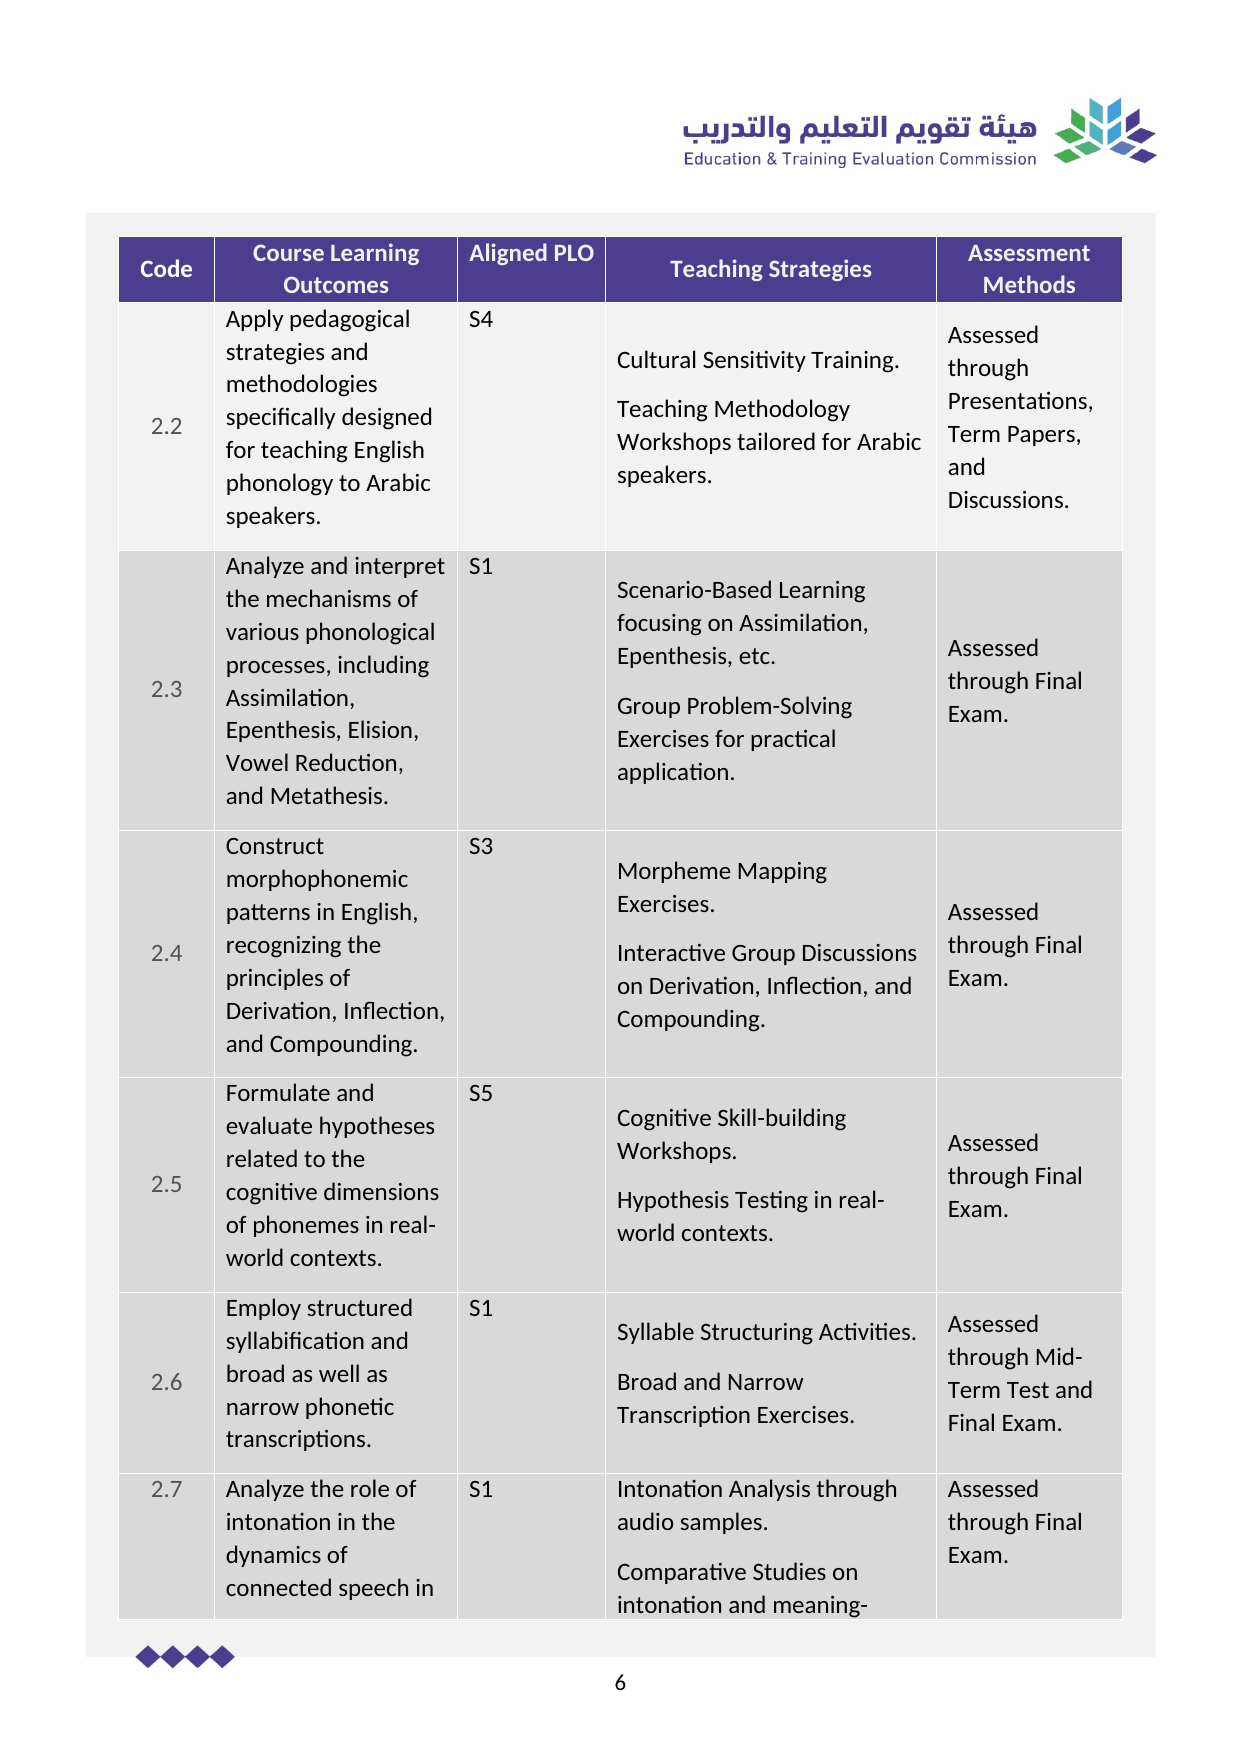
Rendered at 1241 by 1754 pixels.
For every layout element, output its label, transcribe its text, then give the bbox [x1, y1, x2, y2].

table_cell Morpheme Mapping Exercises. Interactive Group Discussions on Derivation, Inflection, and Compounding. [606, 831, 936, 1077]
table_cell S1 [458, 1474, 605, 1619]
table_cell Analyze and interpret the mechanisms of various phonological processes, including Assimilation, Epenthesis, Elision, Vowel Reduction, and Metathesis. [215, 551, 457, 830]
table_cell S5 [458, 1078, 605, 1291]
table_cell Assessed through Presentations, Term Papers, and Discussions. [937, 303, 1122, 549]
table_header Course Learning Outcomes [215, 237, 457, 302]
table_cell Assessed through Final Exam. [937, 551, 1122, 830]
picture [2, 1, 1241, 1753]
table_cell S1 [458, 551, 605, 830]
table_cell Cultural Sensitivity Training. Teaching Methodology Workshops tailored for Arabic speakers. [606, 303, 936, 549]
table_cell Cognitive Skill-building Workshops. Hypothesis Testing in real-world contexts. [606, 1078, 936, 1291]
table_cell 2.6 [119, 1293, 214, 1473]
table_cell Scenario-Based Learning focusing on Assimilation, Epenthesis, etc. Group Problem-Solving Exercises for practical application. [606, 551, 936, 830]
table_cell Assessed through Final Exam. [937, 1078, 1122, 1291]
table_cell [215, 1474, 457, 1619]
table_cell Construct morphophonemic patterns in English, recognizing the principles of Derivation, Inflection, and Compounding. [215, 831, 457, 1077]
table_cell Employ structured syllabification and broad as well as narrow phonetic transcriptions. [215, 1293, 457, 1473]
table_header Assessment Methods [937, 237, 1122, 302]
table_cell 2.4 [119, 831, 214, 1077]
table_cell Assessed through Final Exam. [937, 831, 1122, 1077]
table_cell S3 [458, 831, 605, 1077]
table_cell Assessed through Mid-Term Test and Final Exam. [937, 1293, 1122, 1473]
table_cell Syllable Structuring Activities. Broad and Narrow Transcription Exercises. [606, 1293, 936, 1473]
table_cell S1 [458, 1293, 605, 1473]
table_header Code [119, 237, 214, 302]
table_cell 2.7 [119, 1474, 214, 1619]
table_cell Formulate and evaluate hypotheses related to the cognitive dimensions of phonemes in real-world contexts. [215, 1078, 457, 1291]
table_header Aligned PLO [458, 237, 605, 302]
table_cell 2.5 [119, 1078, 214, 1291]
table_cell Assessed through Final Exam. [937, 1474, 1122, 1619]
table_cell 2.2 [119, 303, 214, 549]
table_cell 2.3 [119, 551, 214, 830]
table_header Teaching Strategies [606, 237, 936, 302]
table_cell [606, 1474, 936, 1619]
table_cell Apply pedagogical strategies and methodologies specifically designed for teaching English phonology to Arabic speakers. [215, 303, 457, 549]
table_cell S4 [458, 303, 605, 549]
